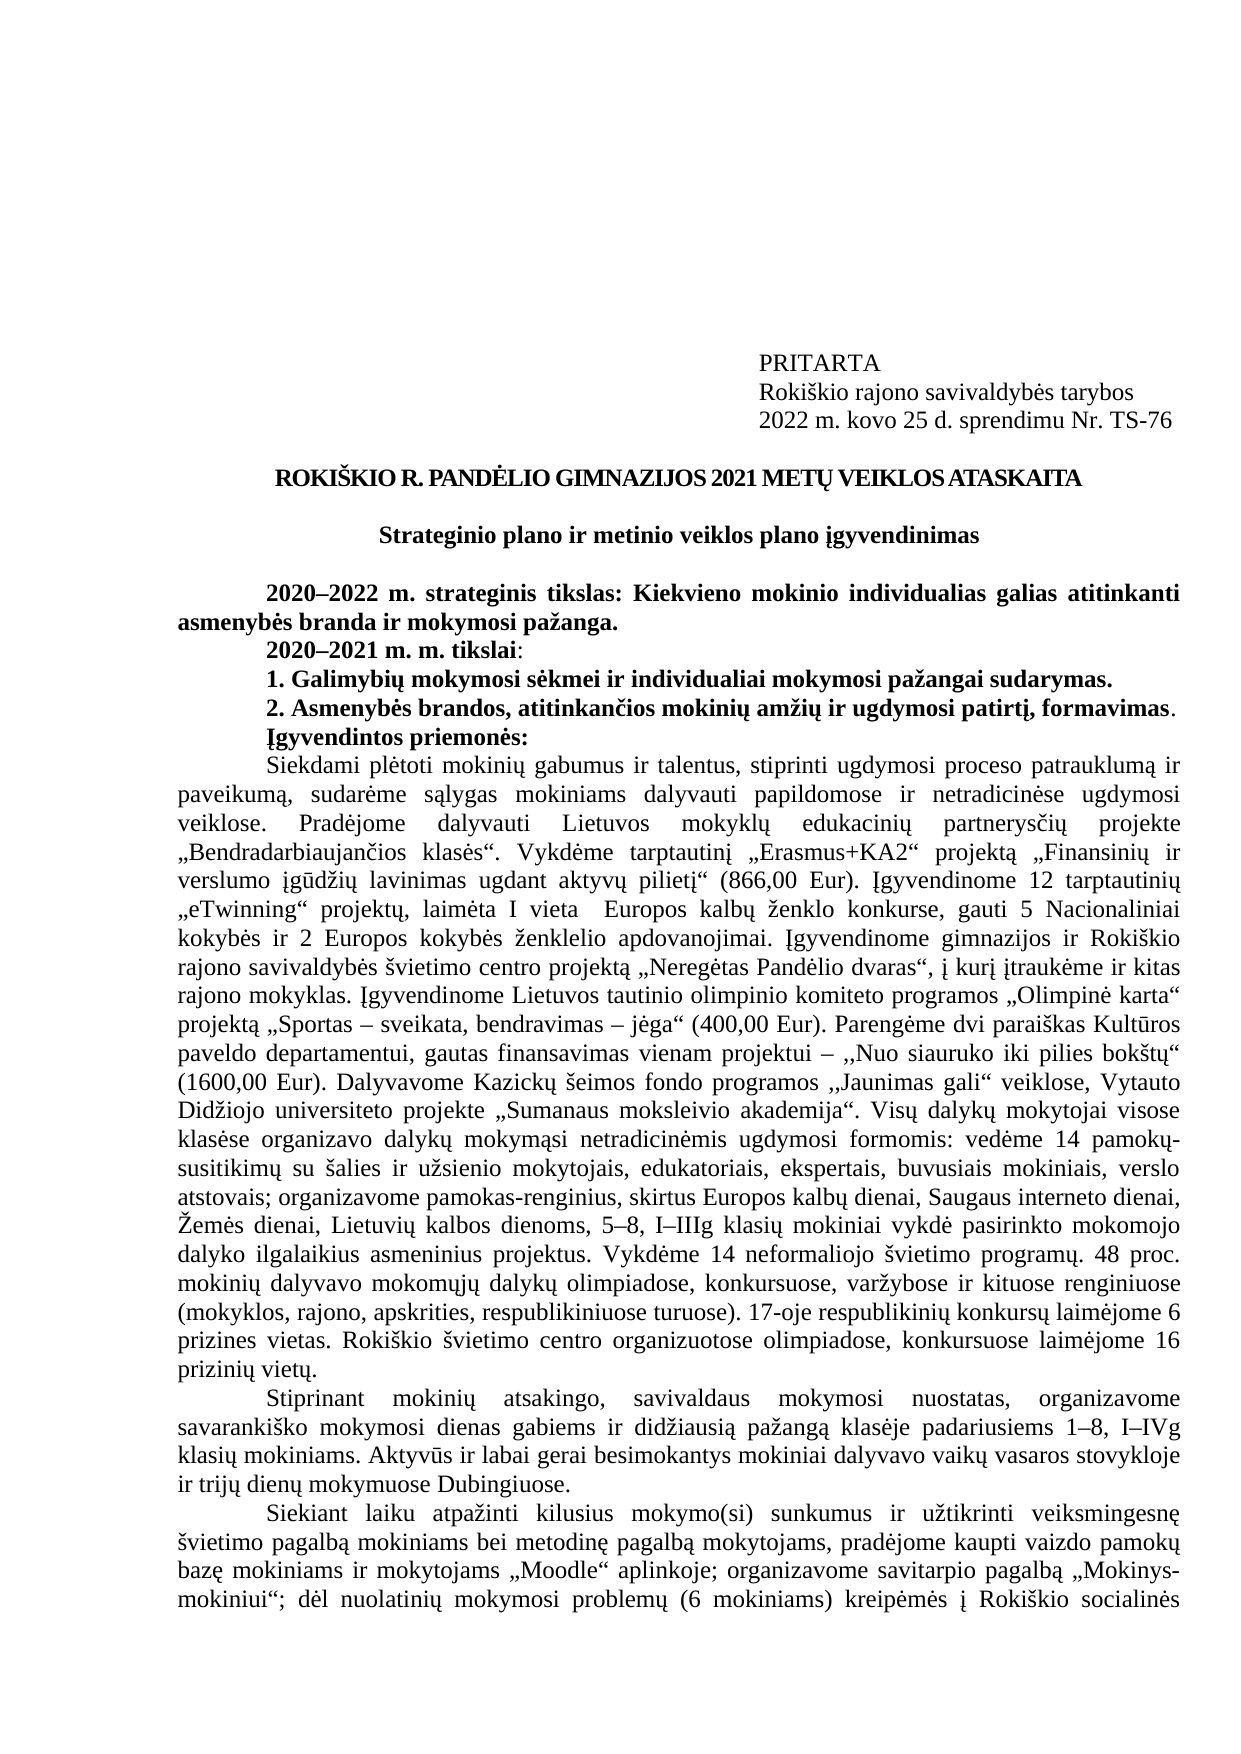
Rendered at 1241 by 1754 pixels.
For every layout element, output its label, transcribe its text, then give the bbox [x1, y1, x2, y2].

text 2020–2021 m. m. tikslai: [177, 636, 1181, 664]
text Rokiškio rajono savivaldybės tarybos [177, 377, 1181, 406]
text Siekdami plėtoti mokinių gabumus ir talentus, stiprinti ugdymosi proceso patrauklumą ir paveikumą, sudarėme sąlygas mokiniams dalyvauti papildomose ir netradicinėse ugdymosi veiklose. Pradėjome dalyvauti Lietuvos mokyklų edukacinių partnerysčių projekte „Bendradarbiaujančios klasės“. Vykdėme tarptautinį „Erasmus+KA2“ projektą „Finansinių ir verslumo įgūdžių lavinimas ugdant aktyvų pilietį“ (866,00 Eur). Įgyvendinome 12 tarptautinių „eTwinning“ projektų, laimėta I vieta Europos kalbų ženklo konkurse, gauti 5 Nacionaliniai kokybės ir 2 Europos kokybės ženklelio apdovanojimai. Įgyvendinome gimnazijos ir Rokiškio rajono savivaldybės švietimo centro projektą „Neregėtas Pandėlio dvaras“, į kurį įtraukėme ir kitas rajono mokyklas. Įgyvendinome Lietuvos tautinio olimpinio komiteto programos „Olimpinė karta“ projektą „Sportas – sveikata, bendravimas – jėga“ (400,00 Eur). Parengėme dvi paraiškas Kultūros paveldo departamentui, gautas finansavimas vienam projektui – ,,Nuo siauruko iki pilies bokštų“ (1600,00 Eur). Dalyvavome Kazickų šeimos fondo programos ,,Jaunimas gali“ veiklose, Vytauto Didžiojo universiteto projekte „Sumanaus moksleivio akademija“. Visų dalykų mokytojai visose klasėse organizavo dalykų mokymąsi netradicinėmis ugdymosi formomis: vedėme 14 pamokų-susitikimų su šalies ir užsienio mokytojais, edukatoriais, ekspertais, buvusiais mokiniais, verslo atstovais; organizavome pamokas-renginius, skirtus Europos kalbų dienai, Saugaus interneto dienai, Žemės dienai, Lietuvių kalbos dienoms, 5–8, I–IIIg klasių mokiniai vykdė pasirinkto mokomojo dalyko ilgalaikius asmeninius projektus. Vykdėme 14 neformaliojo švietimo programų. 48 proc. mokinių dalyvavo mokomųjų dalykų olimpiadose, konkursuose, varžybose ir kituose renginiuose (mokyklos, rajono, apskrities, respublikiniuose turuose). 17-oje respublikinių konkursų laimėjome 6 prizines vietas. Rokiškio švietimo centro organizuotose olimpiadose, konkursuose laimėjome 16 prizinių vietų. [177, 751, 1181, 1383]
text Įgyvendintos priemonės: [177, 722, 1181, 751]
text 2. Asmenybės brandos, atitinkančios mokinių amžių ir ugdymosi patirtį, formavimas. [177, 693, 1181, 722]
text PRITARTA [177, 348, 1181, 377]
text 1. Galimybių mokymosi sėkmei ir individualiai mokymosi pažangai sudarymas. [177, 664, 1181, 693]
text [177, 1498, 1181, 1613]
text 2022 m. kovo 25 d. sprendimu Nr. TS-76 [177, 406, 1181, 434]
title ROKIŠKIO R. PANDĖLIO GIMNAZIJOS 2021 METŲ VEIKLOS ATASKAITA [177, 463, 1181, 492]
text Strateginio plano ir metinio veiklos plano įgyvendinimas [177, 521, 1181, 549]
text 2020–2022 m. strateginis tikslas: Kiekvieno mokinio individualias galias atitinkanti asmenybės branda ir mokymosi pažanga. [177, 578, 1181, 636]
text Stiprinant mokinių atsakingo, savivaldaus mokymosi nuostatas, organizavome savarankiško mokymosi dienas gabiems ir didžiausią pažangą klasėje padariusiems 1–8, I–IVg klasių mokiniams. Aktyvūs ir labai gerai besimokantys mokiniai dalyvavo vaikų vasaros stovykloje ir trijų dienų mokymuose Dubingiuose. [177, 1383, 1181, 1498]
